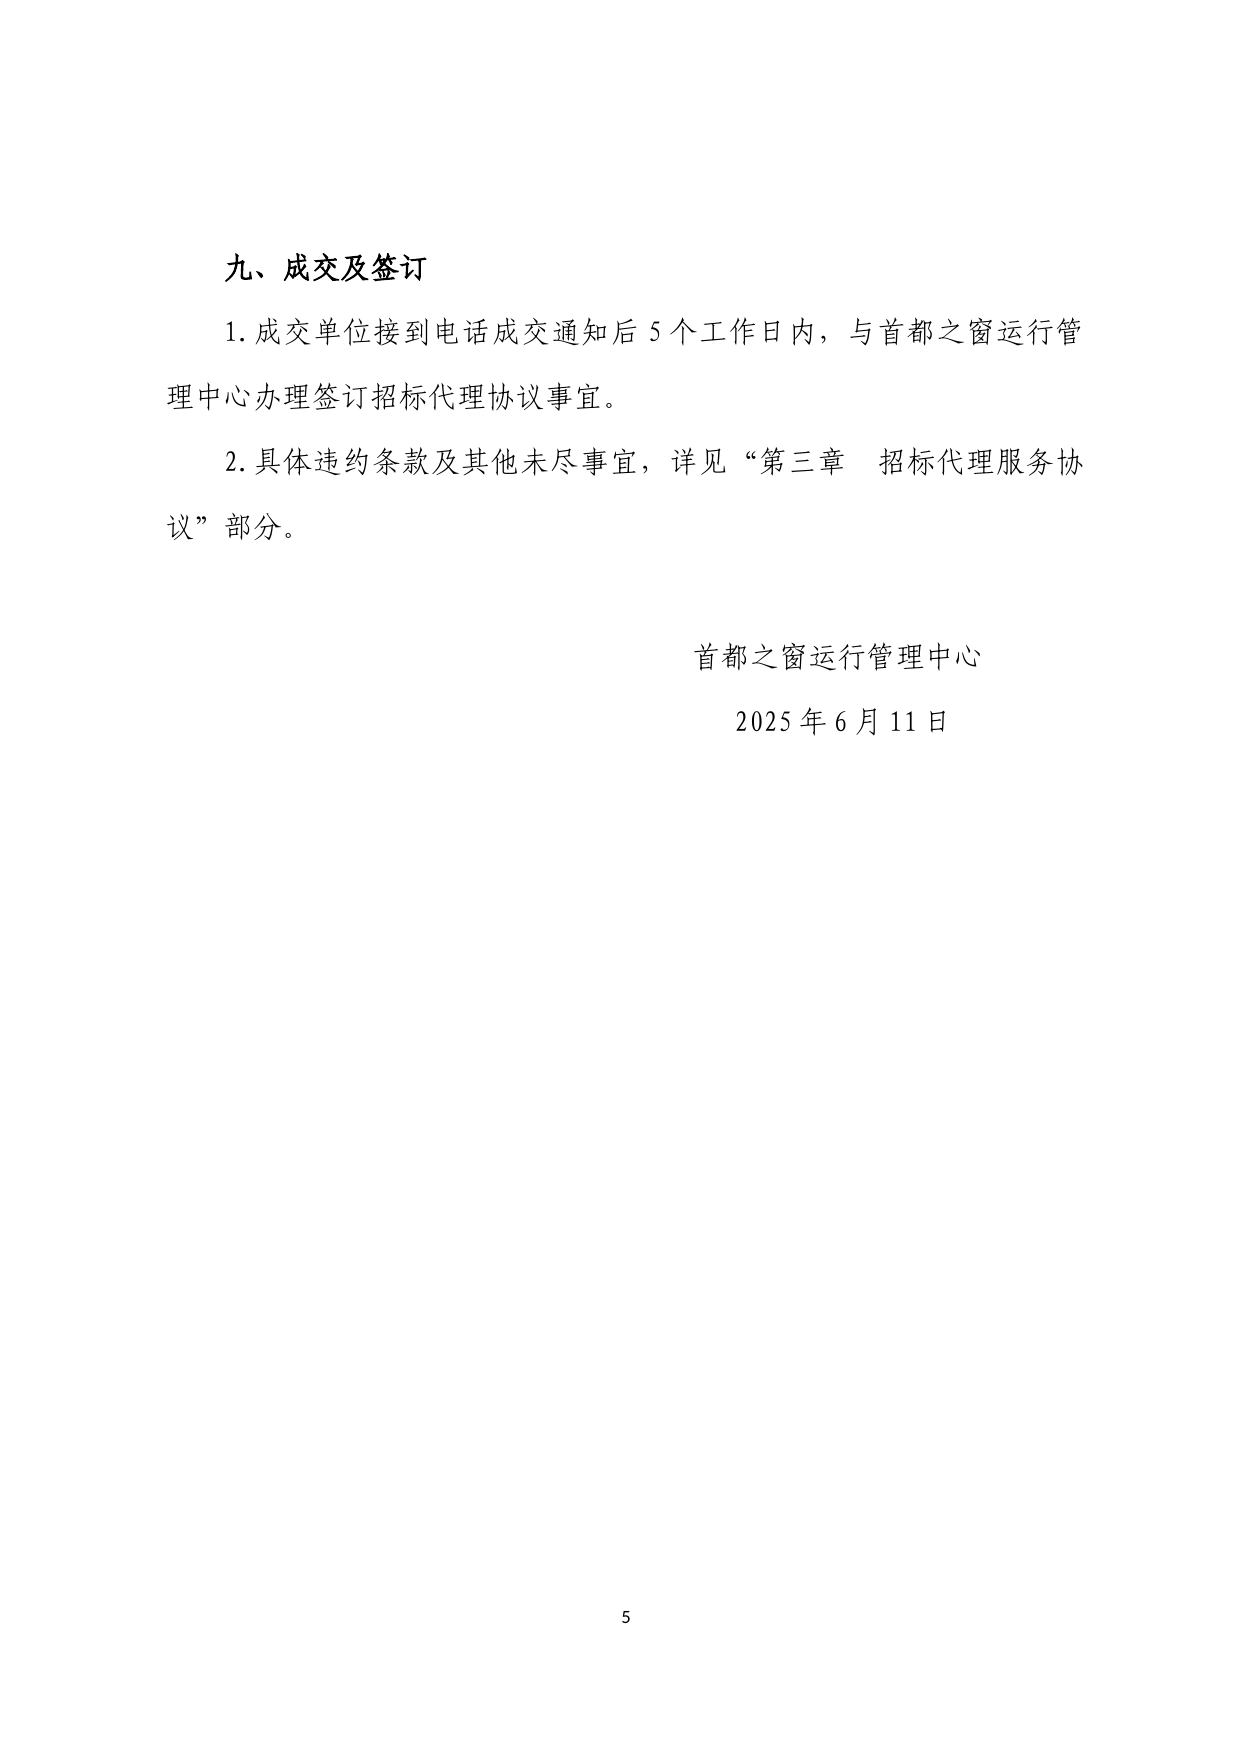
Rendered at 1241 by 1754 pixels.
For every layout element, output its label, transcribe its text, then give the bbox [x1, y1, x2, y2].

text 2.具体违约条款及其他未尽事宜，详见“第三章 招标代理服务协议”部分。 [165, 428, 1087, 558]
text 1.成交单位接到电话成交通知后5个工作日内，与首都之窗运行管理中心办理签订招标代理协议事宜。 [165, 298, 1087, 428]
text 首都之窗运行管理中心 [165, 623, 1087, 688]
text 九、成交及签订 [165, 233, 1087, 298]
text 2025年6月11日 [165, 688, 1028, 753]
